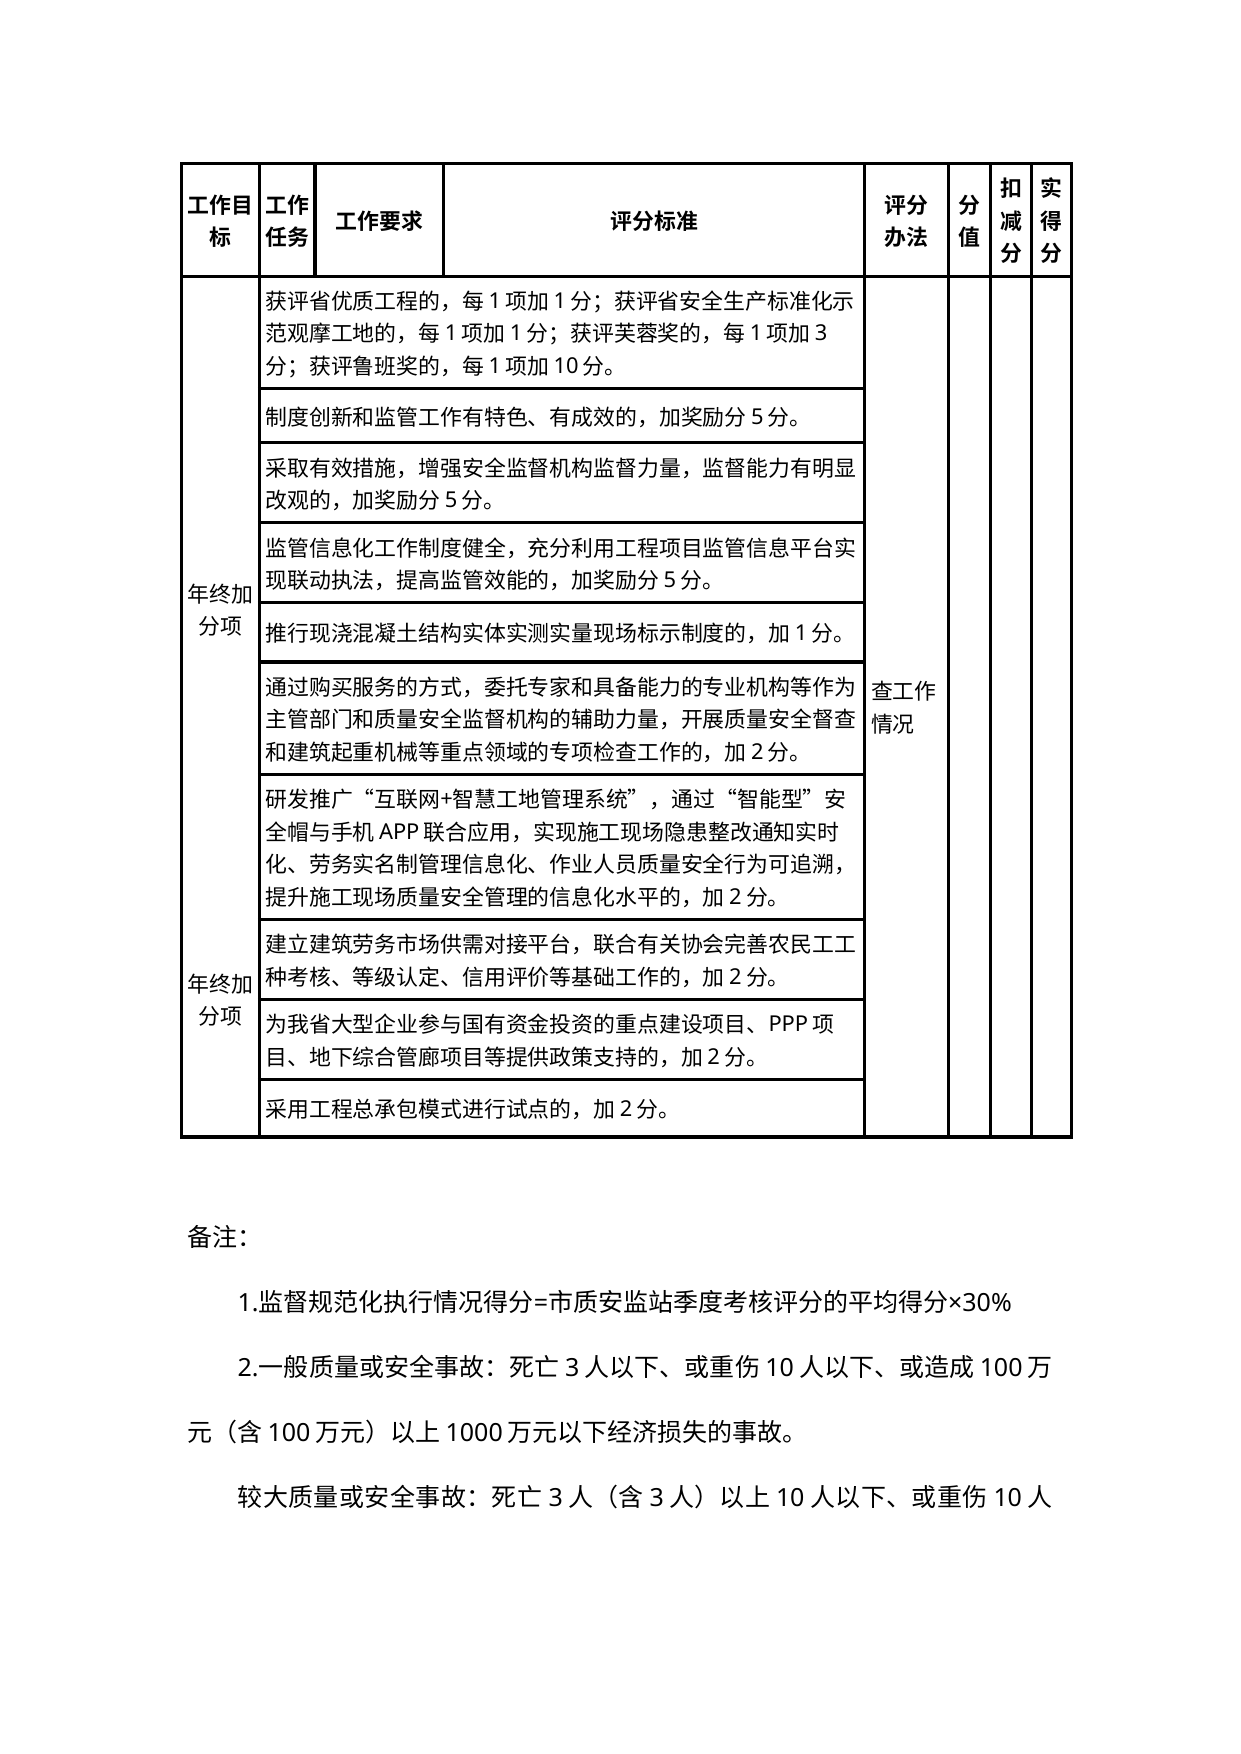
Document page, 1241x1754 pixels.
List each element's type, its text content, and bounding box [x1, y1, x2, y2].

text 备注： [187, 1203, 1053, 1268]
text 1.监督规范化执行情况得分=市质安监站季度考核评分的平均得分×30% [187, 1268, 1053, 1333]
table_cell 年终加分项 年终加分项 [183, 278, 258, 1135]
table_header 扣减分 [992, 165, 1030, 274]
table_cell 获评省优质工程的，每1项加1分；获评省安全生产标准化示范观摩工地的，每1项加1分；获评芙蓉奖的，每1项加3分；获评鲁班奖的，每1项加10分。 [261, 278, 863, 387]
table_header 实得分 [1033, 165, 1070, 274]
table_cell 研发推广“互联网+智慧工地管理系统”，通过“智能型”安全帽与手机APP联合应用，实现施工现场隐患整改通知实时化、劳务实名制管理信息化、作业人员质量安全行为可追溯，提升施工现场质量安全管理的信息化水平的，加2分。 [261, 776, 863, 918]
table_cell [992, 278, 1030, 1135]
table_cell 通过购买服务的方式，委托专家和具备能力的专业机构等作为主管部门和质量安全监督机构的辅助力量，开展质量安全督查和建筑起重机械等重点领域的专项检查工作的，加2分。 [261, 664, 863, 773]
table_cell 查工作情况 [866, 278, 947, 1135]
table_cell [950, 278, 989, 1135]
table_cell 监管信息化工作制度健全，充分利用工程项目监管信息平台实现联动执法，提高监管效能的，加奖励分5分。 [261, 524, 863, 601]
table_cell 采用工程总承包模式进行试点的，加2分。 [261, 1081, 863, 1135]
table_header 工作要求 [317, 165, 442, 274]
table_header 工作任务 [261, 165, 313, 274]
table_header 分值 [950, 165, 989, 274]
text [187, 1463, 1053, 1528]
table_header 评分标准 [445, 165, 863, 274]
table_cell 建立建筑劳务市场供需对接平台，联合有关协会完善农民工工种考核、等级认定、信用评价等基础工作的，加2分。 [261, 921, 863, 998]
table_cell 制度创新和监管工作有特色、有成效的，加奖励分5分。 [261, 390, 863, 441]
table_cell 为我省大型企业参与国有资金投资的重点建设项目、PPP项目、地下综合管廊项目等提供政策支持的，加2分。 [261, 1001, 863, 1078]
table_cell 推行现浇混凝土结构实体实测实量现场标示制度的，加1分。 [261, 604, 863, 660]
table_cell 采取有效措施，增强安全监督机构监督力量，监督能力有明显改观的，加奖励分5分。 [261, 444, 863, 521]
table_header 工作目标 [183, 165, 258, 274]
text 2.一般质量或安全事故：死亡3人以下、或重伤10人以下、或造成100万元（含100万元）以上1000万元以下经济损失的事故。 [187, 1333, 1053, 1463]
table_cell [1033, 278, 1070, 1135]
table_header 评分 办法 [866, 165, 947, 274]
